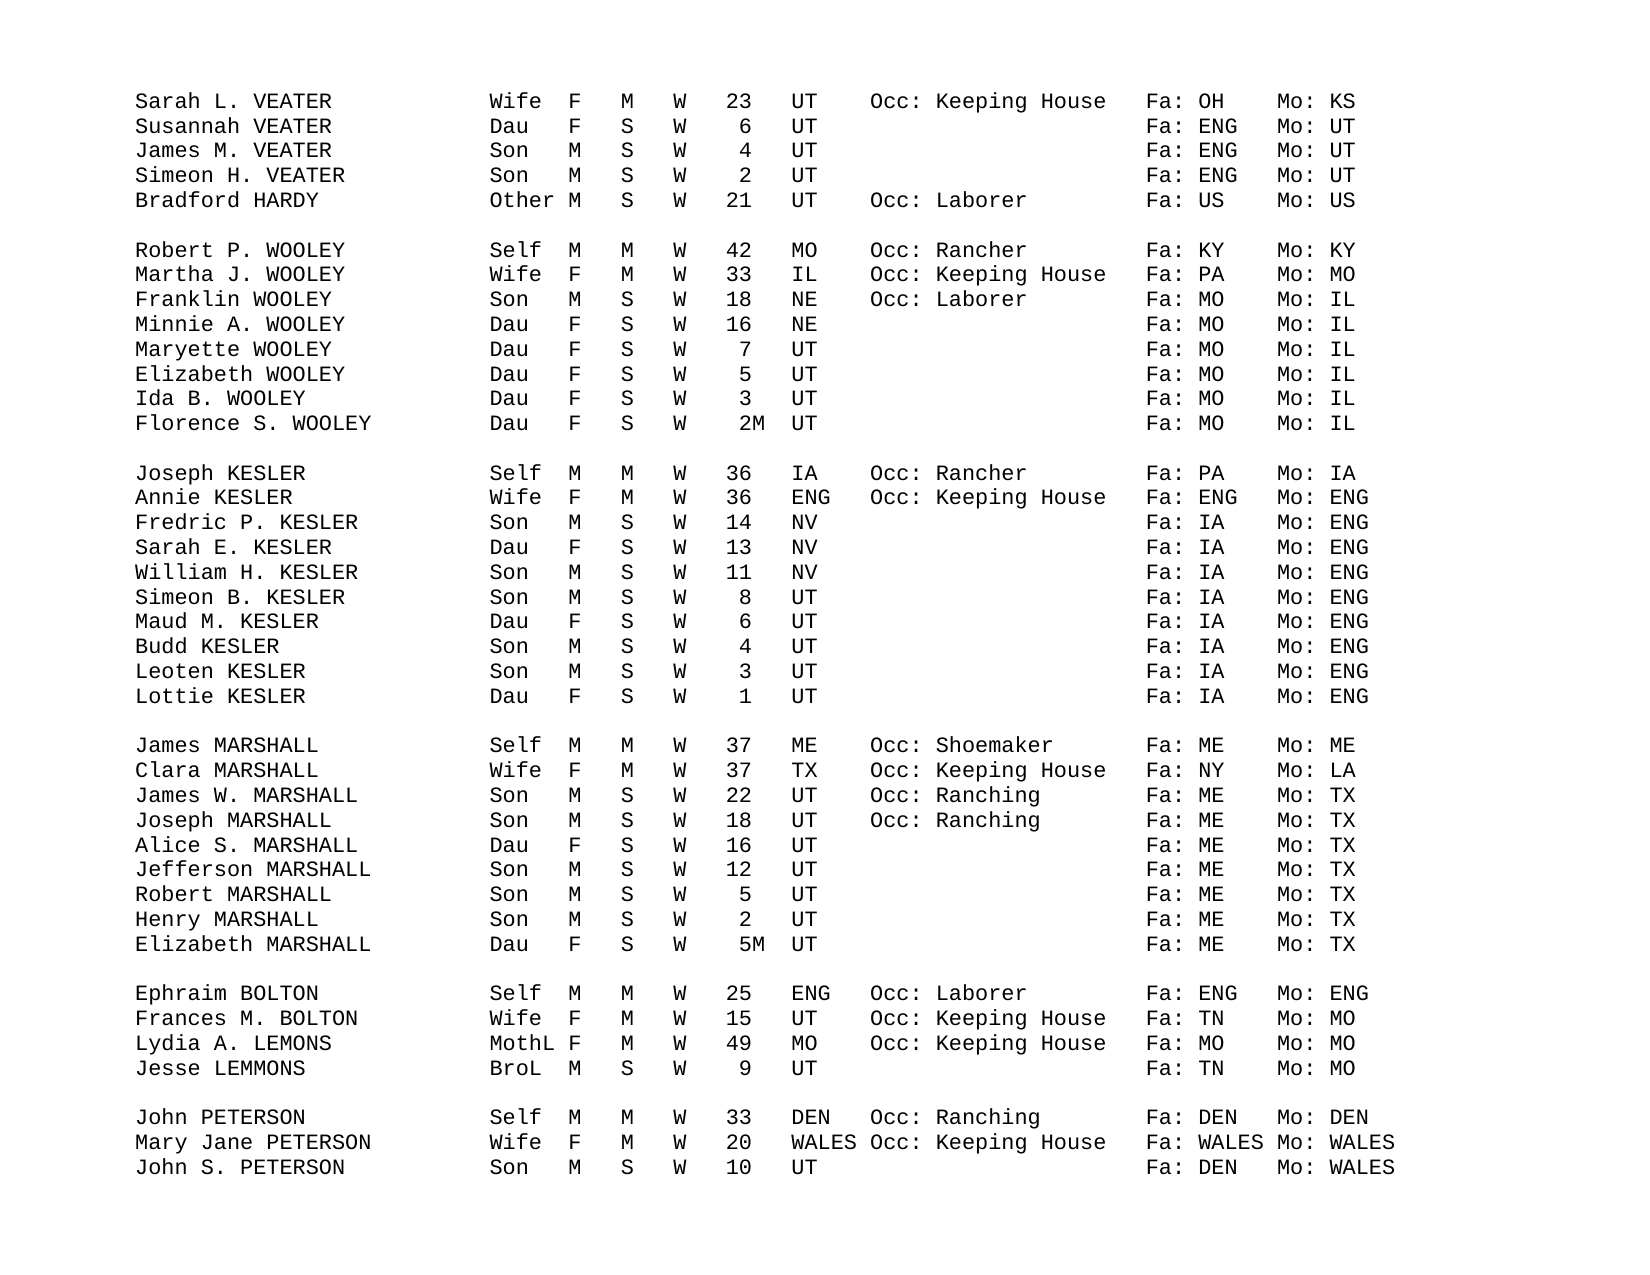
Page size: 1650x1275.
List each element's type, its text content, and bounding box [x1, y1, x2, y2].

text Robert MARSHALL Son M S W 5 UT Fa: ME Mo: TX [135, 883, 1515, 908]
text Clara MARSHALL Wife F M W 37 TX Occ: Keeping House Fa: NY Mo: LA [135, 759, 1515, 784]
text William H. KESLER Son M S W 11 NV Fa: IA Mo: ENG [135, 561, 1515, 586]
text John PETERSON Self M M W 33 DEN Occ: Ranching Fa: DEN Mo: DEN [135, 1106, 1515, 1131]
text Martha J. WOOLEY Wife F M W 33 IL Occ: Keeping House Fa: PA Mo: MO [135, 263, 1515, 288]
text Lydia A. LEMONS MothL F M W 49 MO Occ: Keeping House Fa: MO Mo: MO [135, 1032, 1515, 1057]
text Simeon B. KESLER Son M S W 8 UT Fa: IA Mo: ENG [135, 586, 1515, 611]
text Joseph KESLER Self M M W 36 IA Occ: Rancher Fa: PA Mo: IA [135, 462, 1515, 487]
text Sarah E. KESLER Dau F S W 13 NV Fa: IA Mo: ENG [135, 536, 1515, 561]
text John S. PETERSON Son M S W 10 UT Fa: DEN Mo: WALES [135, 1156, 1515, 1181]
text Elizabeth MARSHALL Dau F S W 5M UT Fa: ME Mo: TX [135, 933, 1515, 958]
text James W. MARSHALL Son M S W 22 UT Occ: Ranching Fa: ME Mo: TX [135, 784, 1515, 809]
text Ida B. WOOLEY Dau F S W 3 UT Fa: MO Mo: IL [135, 387, 1515, 412]
text Florence S. WOOLEY Dau F S W 2M UT Fa: MO Mo: IL [135, 412, 1515, 437]
text Jefferson MARSHALL Son M S W 12 UT Fa: ME Mo: TX [135, 858, 1515, 883]
text Fredric P. KESLER Son M S W 14 NV Fa: IA Mo: ENG [135, 511, 1515, 536]
text James MARSHALL Self M M W 37 ME Occ: Shoemaker Fa: ME Mo: ME [135, 734, 1515, 759]
text Bradford HARDY Other M S W 21 UT Occ: Laborer Fa: US Mo: US [135, 189, 1515, 214]
text James M. VEATER Son M S W 4 UT Fa: ENG Mo: UT [135, 139, 1515, 164]
text Budd KESLER Son M S W 4 UT Fa: IA Mo: ENG [135, 635, 1515, 660]
text Ephraim BOLTON Self M M W 25 ENG Occ: Laborer Fa: ENG Mo: ENG [135, 982, 1515, 1007]
text Susannah VEATER Dau F S W 6 UT Fa: ENG Mo: UT [135, 115, 1515, 139]
text Annie KESLER Wife F M W 36 ENG Occ: Keeping House Fa: ENG Mo: ENG [135, 487, 1515, 511]
text Lottie KESLER Dau F S W 1 UT Fa: IA Mo: ENG [135, 685, 1515, 710]
text Maud M. KESLER Dau F S W 6 UT Fa: IA Mo: ENG [135, 611, 1515, 635]
text Elizabeth WOOLEY Dau F S W 5 UT Fa: MO Mo: IL [135, 363, 1515, 387]
text Robert P. WOOLEY Self M M W 42 MO Occ: Rancher Fa: KY Mo: KY [135, 239, 1515, 263]
text Joseph MARSHALL Son M S W 18 UT Occ: Ranching Fa: ME Mo: TX [135, 809, 1515, 834]
text Frances M. BOLTON Wife F M W 15 UT Occ: Keeping House Fa: TN Mo: MO [135, 1007, 1515, 1032]
text Jesse LEMMONS BroL M S W 9 UT Fa: TN Mo: MO [135, 1057, 1515, 1082]
text Alice S. MARSHALL Dau F S W 16 UT Fa: ME Mo: TX [135, 834, 1515, 858]
text Leoten KESLER Son M S W 3 UT Fa: IA Mo: ENG [135, 660, 1515, 685]
text Simeon H. VEATER Son M S W 2 UT Fa: ENG Mo: UT [135, 164, 1515, 189]
text Maryette WOOLEY Dau F S W 7 UT Fa: MO Mo: IL [135, 338, 1515, 363]
text Mary Jane PETERSON Wife F M W 20 WALES Occ: Keeping House Fa: WALES Mo: WALES [135, 1131, 1515, 1156]
text Minnie A. WOOLEY Dau F S W 16 NE Fa: MO Mo: IL [135, 313, 1515, 338]
text Franklin WOOLEY Son M S W 18 NE Occ: Laborer Fa: MO Mo: IL [135, 288, 1515, 313]
text Henry MARSHALL Son M S W 2 UT Fa: ME Mo: TX [135, 908, 1515, 933]
text Sarah L. VEATER Wife F M W 23 UT Occ: Keeping House Fa: OH Mo: KS [135, 90, 1515, 115]
